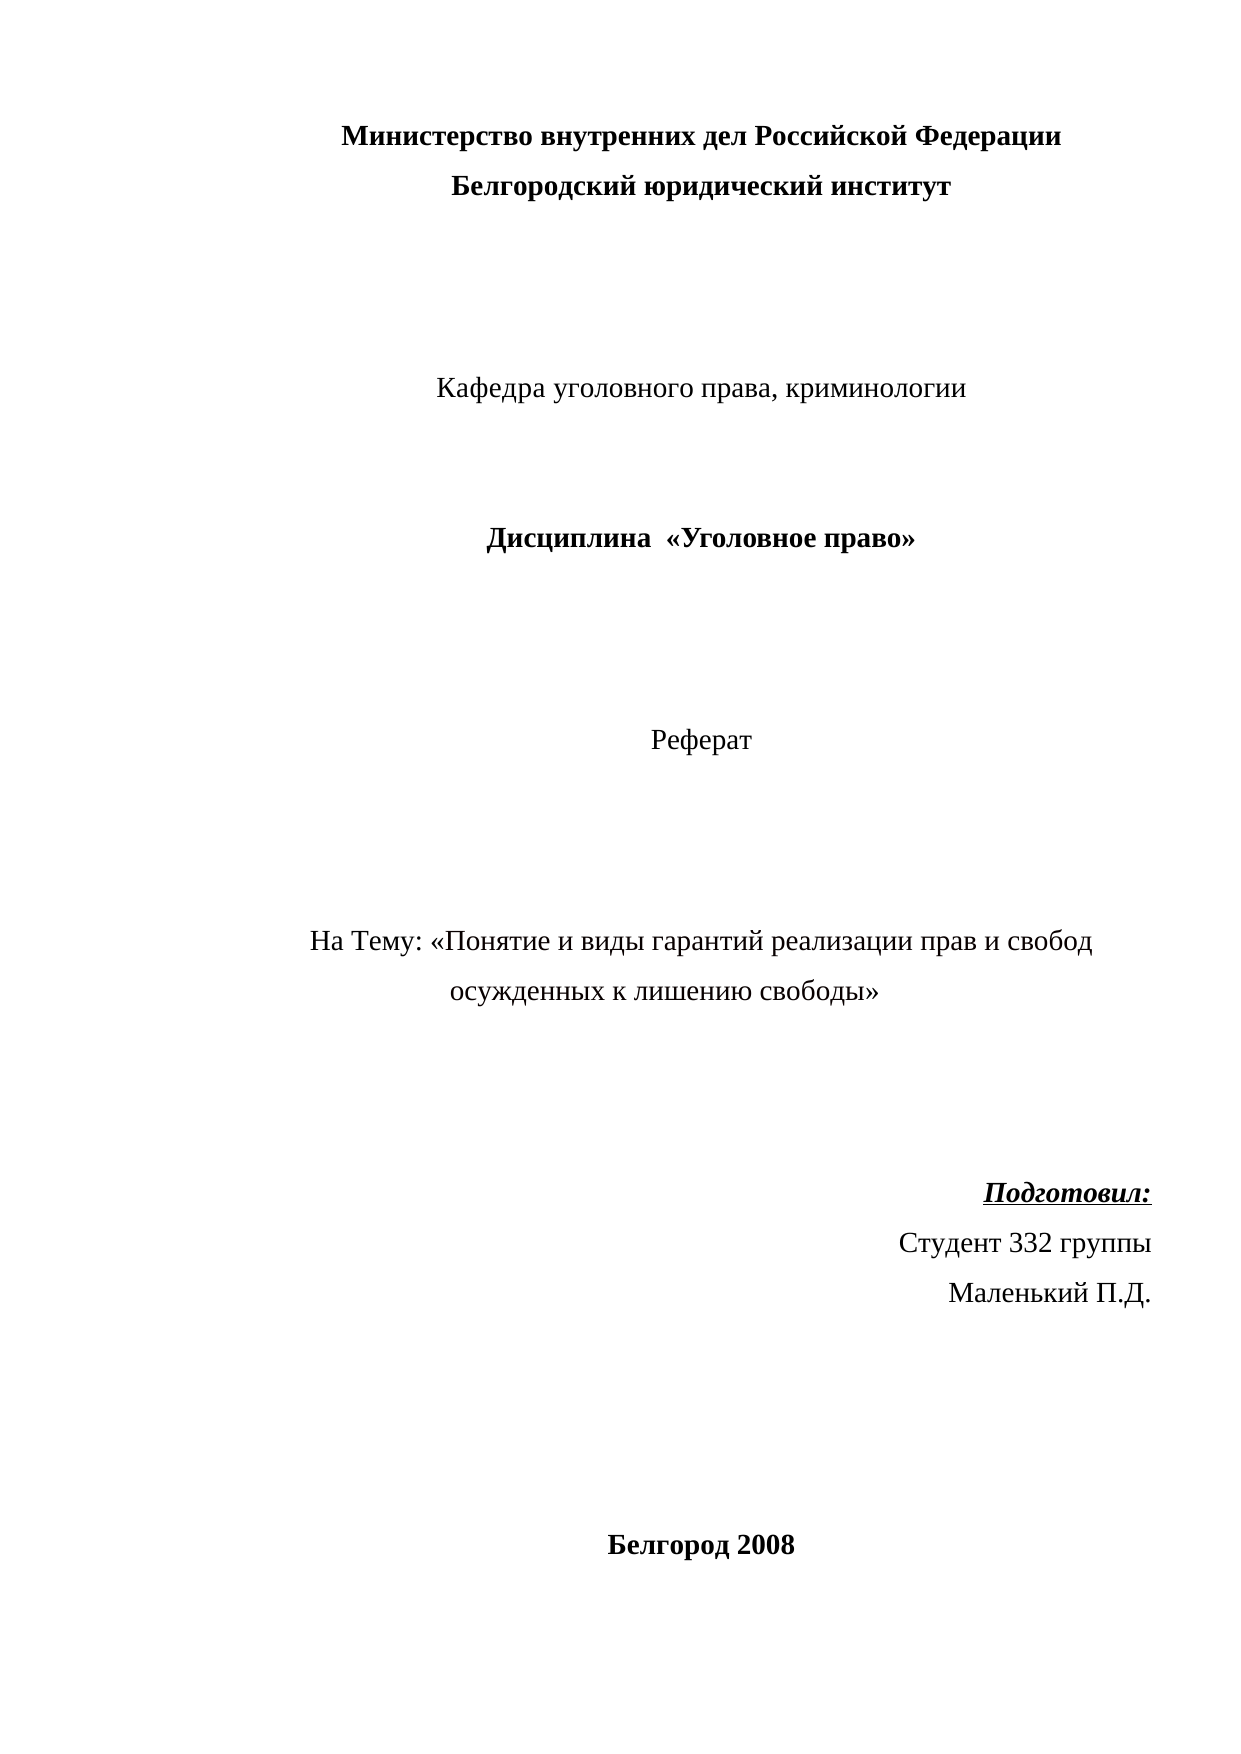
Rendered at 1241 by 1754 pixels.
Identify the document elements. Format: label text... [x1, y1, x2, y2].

subtitle Реферат [177, 722, 1152, 755]
text Подготовил: [177, 1175, 1152, 1208]
text На Тему: «Понятие и виды гарантий реализации прав и свобод осужденных к лишению свободы» [177, 923, 1152, 1007]
subtitle Дисциплина «Уголовное право» [177, 521, 1152, 554]
text Кафедра уголовного права, криминологии [177, 370, 1152, 403]
text Белгородский юридический институт [177, 168, 1152, 202]
text Белгород 2008 [177, 1527, 1152, 1560]
text Студент 332 группы [177, 1225, 1152, 1258]
text Министерство внутренних дел Российской Федерации [177, 118, 1152, 152]
text Маленький П.Д. [177, 1275, 1152, 1309]
